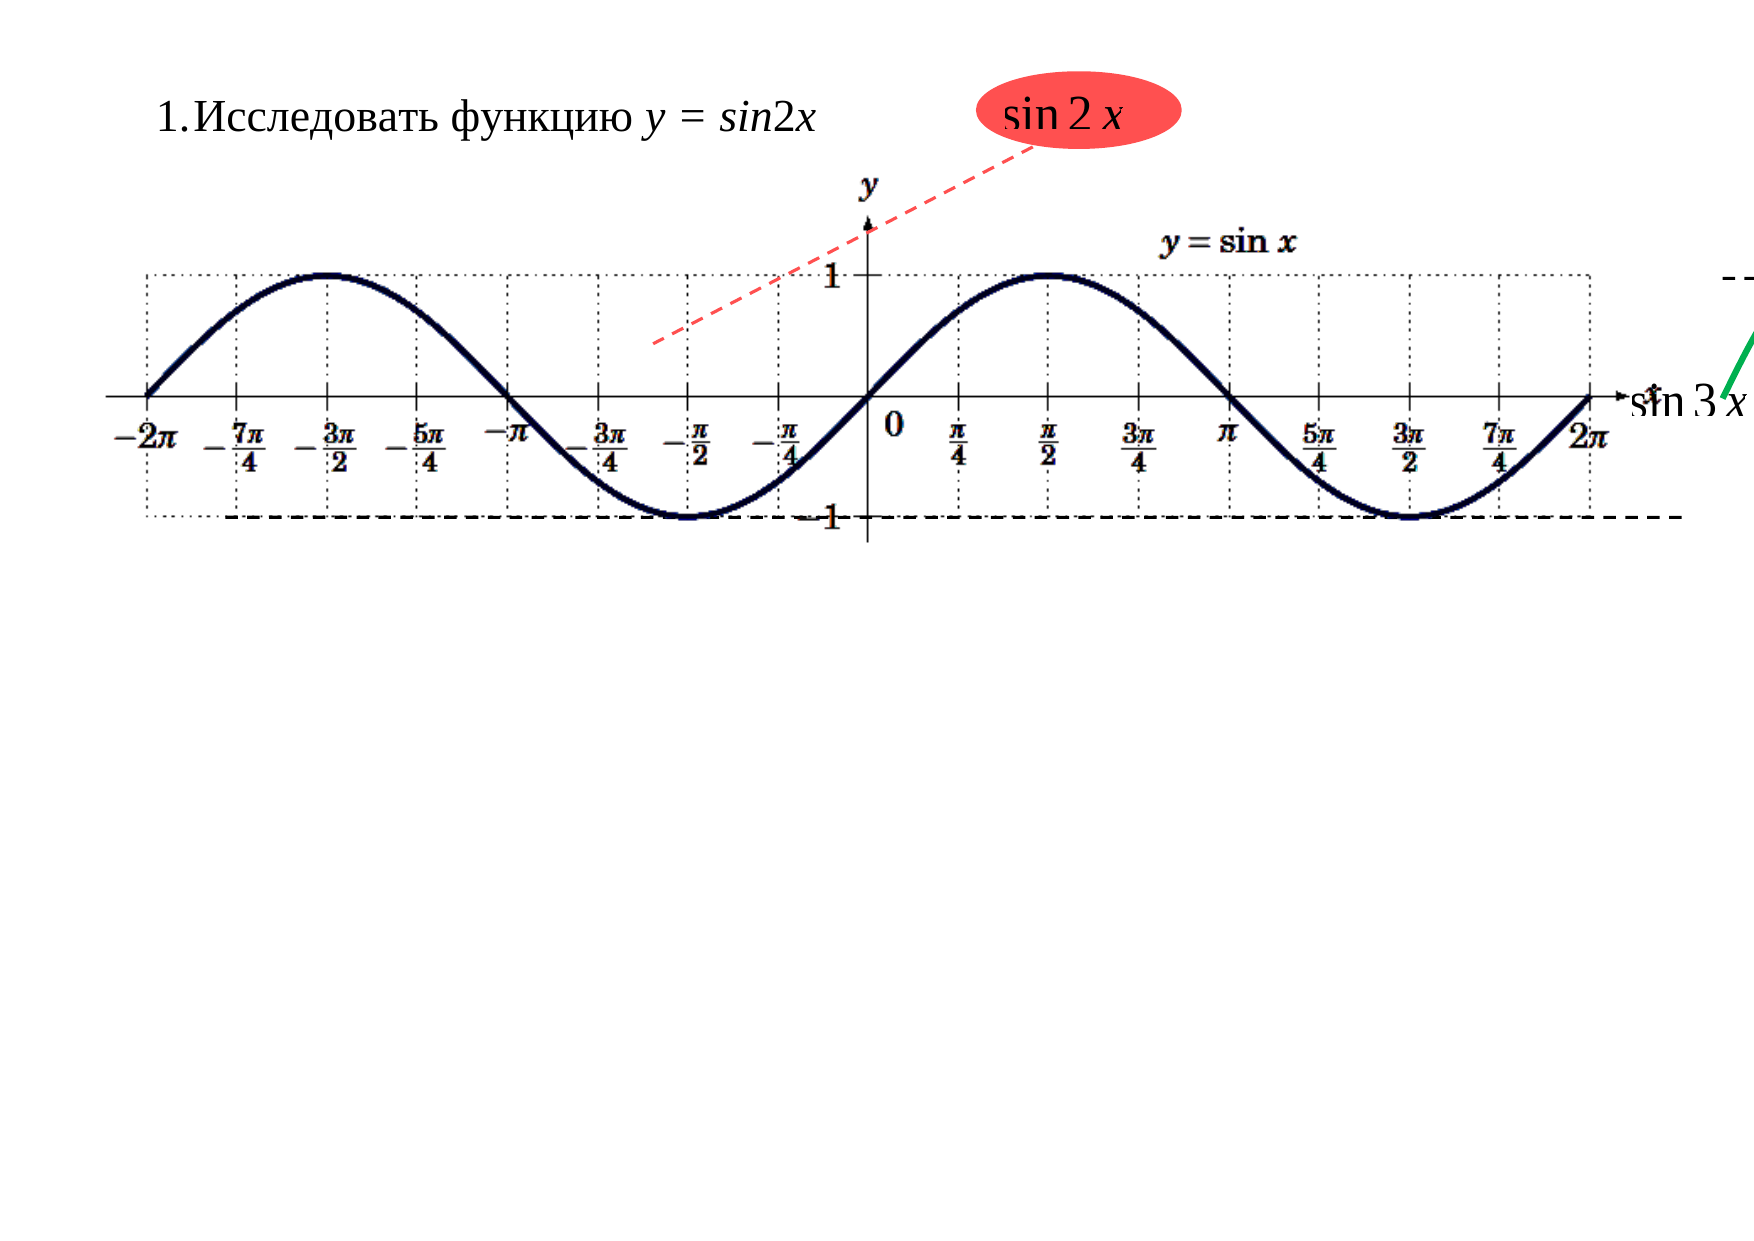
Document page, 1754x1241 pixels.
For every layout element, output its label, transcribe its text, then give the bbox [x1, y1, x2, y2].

list Исследовать функцию y = sin2x [1146, 89, 1636, 141]
picture [103, 170, 1669, 548]
list Исследовать функцию y = sin2x [156, 89, 1012, 141]
